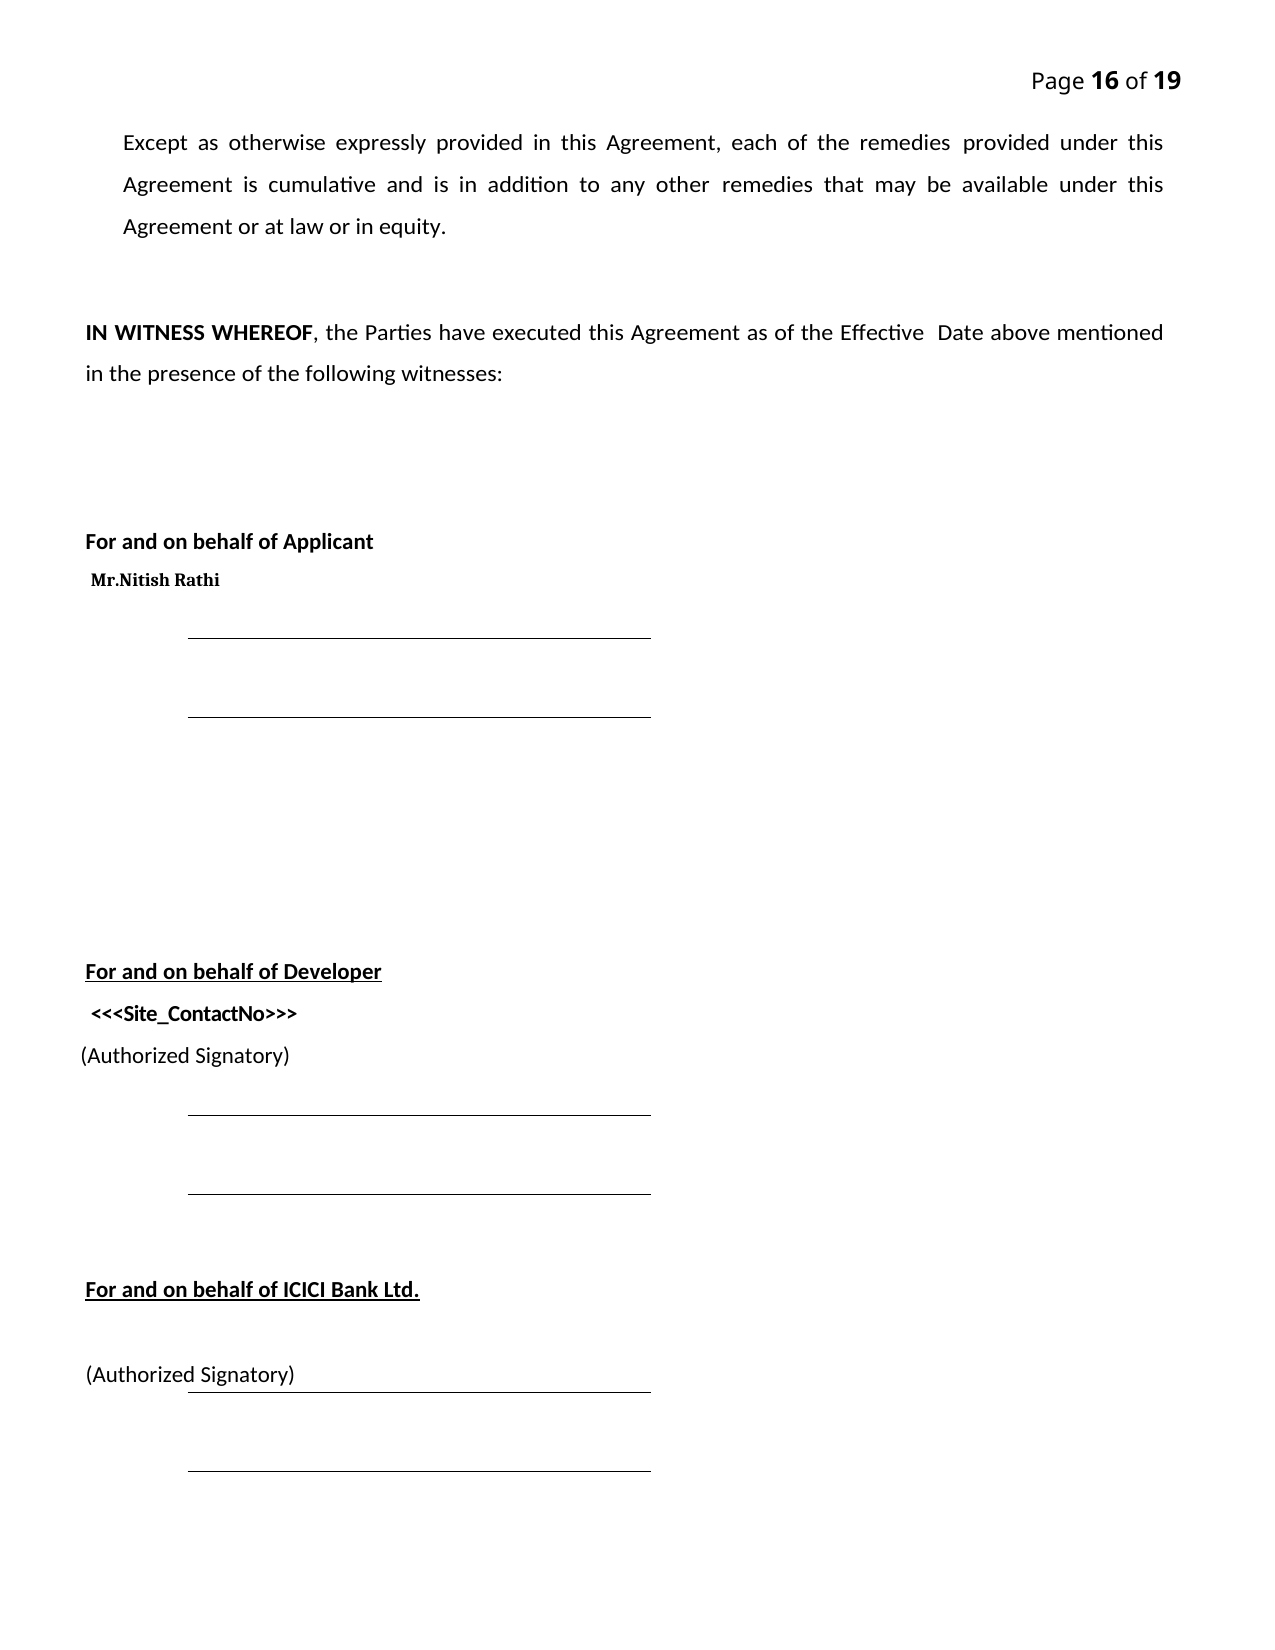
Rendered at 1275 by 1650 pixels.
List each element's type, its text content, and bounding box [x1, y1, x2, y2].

text (Authorized Signatory) [75, 1360, 1164, 1388]
text <<<Site_ContactNo>>> [85, 999, 1164, 1027]
text IN WITNESS WHEREOF, the Parties have executed this Agreement as of the Effective Date above mentioned in the presence of the following witnesses: [85, 318, 1164, 388]
text For and on behalf of Developer [85, 957, 1164, 985]
text For and on behalf of ICICI Bank Ltd. [85, 1275, 1164, 1303]
text Mr.Nitish Rathi [75, 570, 1164, 592]
text For and on behalf of Applicant [85, 527, 1164, 556]
text Except as otherwise expressly provided in this Agreement, each of the remedies provided under this Agreement is cumulative and is in addition to any other remedies that may be available under this Agreement or at law or in equity. [123, 128, 1164, 240]
text (Authorized Signatory) [75, 1041, 1164, 1069]
